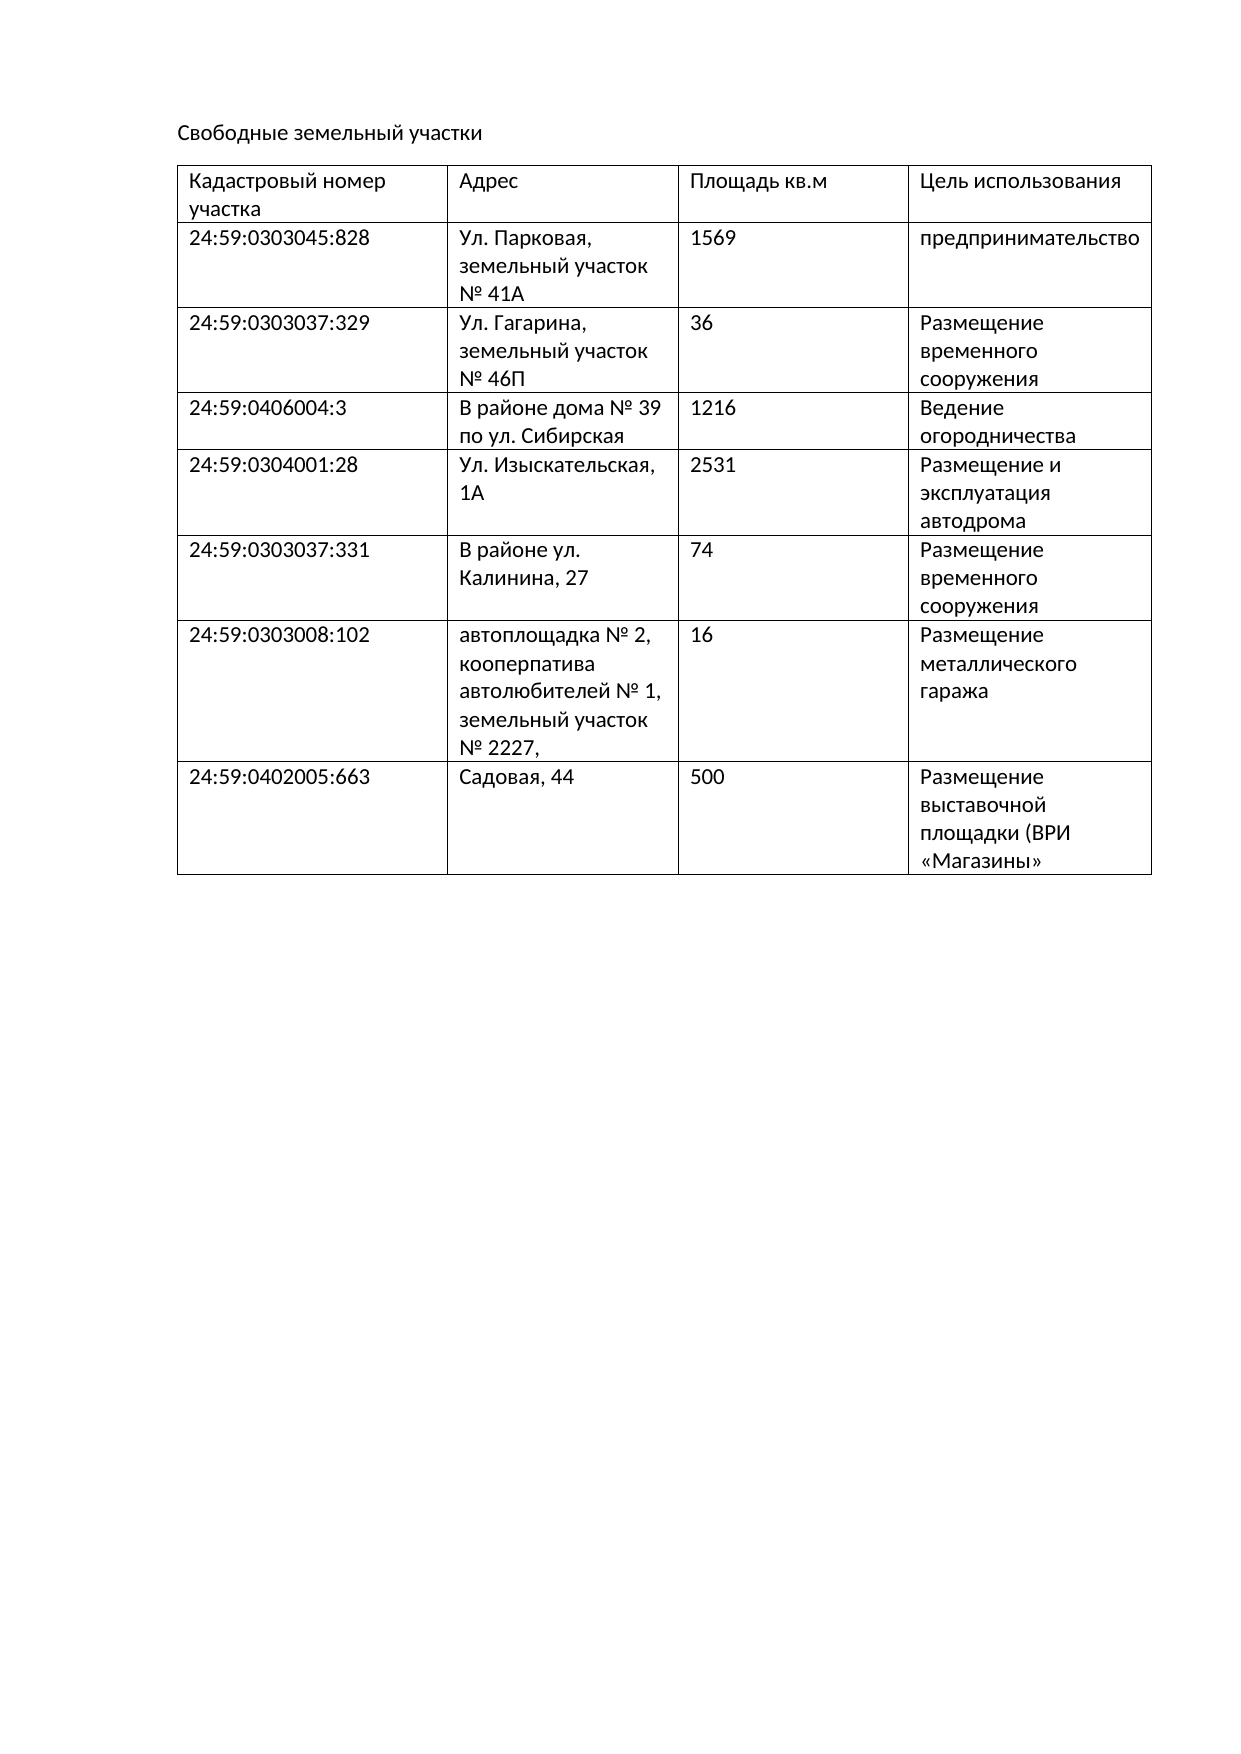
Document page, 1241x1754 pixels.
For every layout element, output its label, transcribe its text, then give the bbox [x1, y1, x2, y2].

table_cell Ул. Парковая, земельный участок № 41А [448, 223, 678, 307]
table_cell В районе дома № 39 по ул. Сибирская [448, 393, 678, 449]
table_cell 24:59:0303037:329 [178, 308, 447, 392]
table_cell автоплощадка № 2, кооперпатива автолюбителей № 1, земельный участок № 2227, [448, 621, 678, 761]
table_cell Размещение выставочной площадки (ВРИ «Магазины» [909, 762, 1151, 874]
table_header Площадь кв.м [679, 166, 908, 222]
table_cell 24:59:0406004:3 [178, 393, 447, 449]
table_cell 2531 [679, 450, 908, 534]
table_cell 16 [679, 621, 908, 761]
table_header Адрес [448, 166, 678, 222]
table_cell 500 [679, 762, 908, 874]
table_header Кадастровый номер участка [178, 166, 447, 222]
table_cell Размещение металлического гаража [909, 621, 1151, 761]
text Свободные земельный участки [177, 118, 1152, 146]
table_cell Ведение огородничества [909, 393, 1151, 449]
table_cell Ул. Гагарина, земельный участок № 46П [448, 308, 678, 392]
table_cell 24:59:0304001:28 [178, 450, 447, 534]
table_cell 24:59:0303045:828 [178, 223, 447, 307]
table_cell 24:59:0303008:102 [178, 621, 447, 761]
table_cell Размещение временного сооружения [909, 536, 1151, 619]
table_cell Размещение временного сооружения [909, 308, 1151, 392]
table_cell 1569 [679, 223, 908, 307]
table_header Цель использования [909, 166, 1151, 222]
table_cell 1216 [679, 393, 908, 449]
table_cell 36 [679, 308, 908, 392]
table_cell 24:59:0402005:663 [178, 762, 447, 874]
table_cell 24:59:0303037:331 [178, 536, 447, 619]
table_cell Размещение и эксплуатация автодрома [909, 450, 1151, 534]
table_cell 74 [679, 536, 908, 619]
table_cell Ул. Изыскательская, 1А [448, 450, 678, 534]
table_cell предпринимательство [909, 223, 1151, 307]
table_cell Садовая, 44 [448, 762, 678, 874]
table_cell В районе ул. Калинина, 27 [448, 536, 678, 619]
